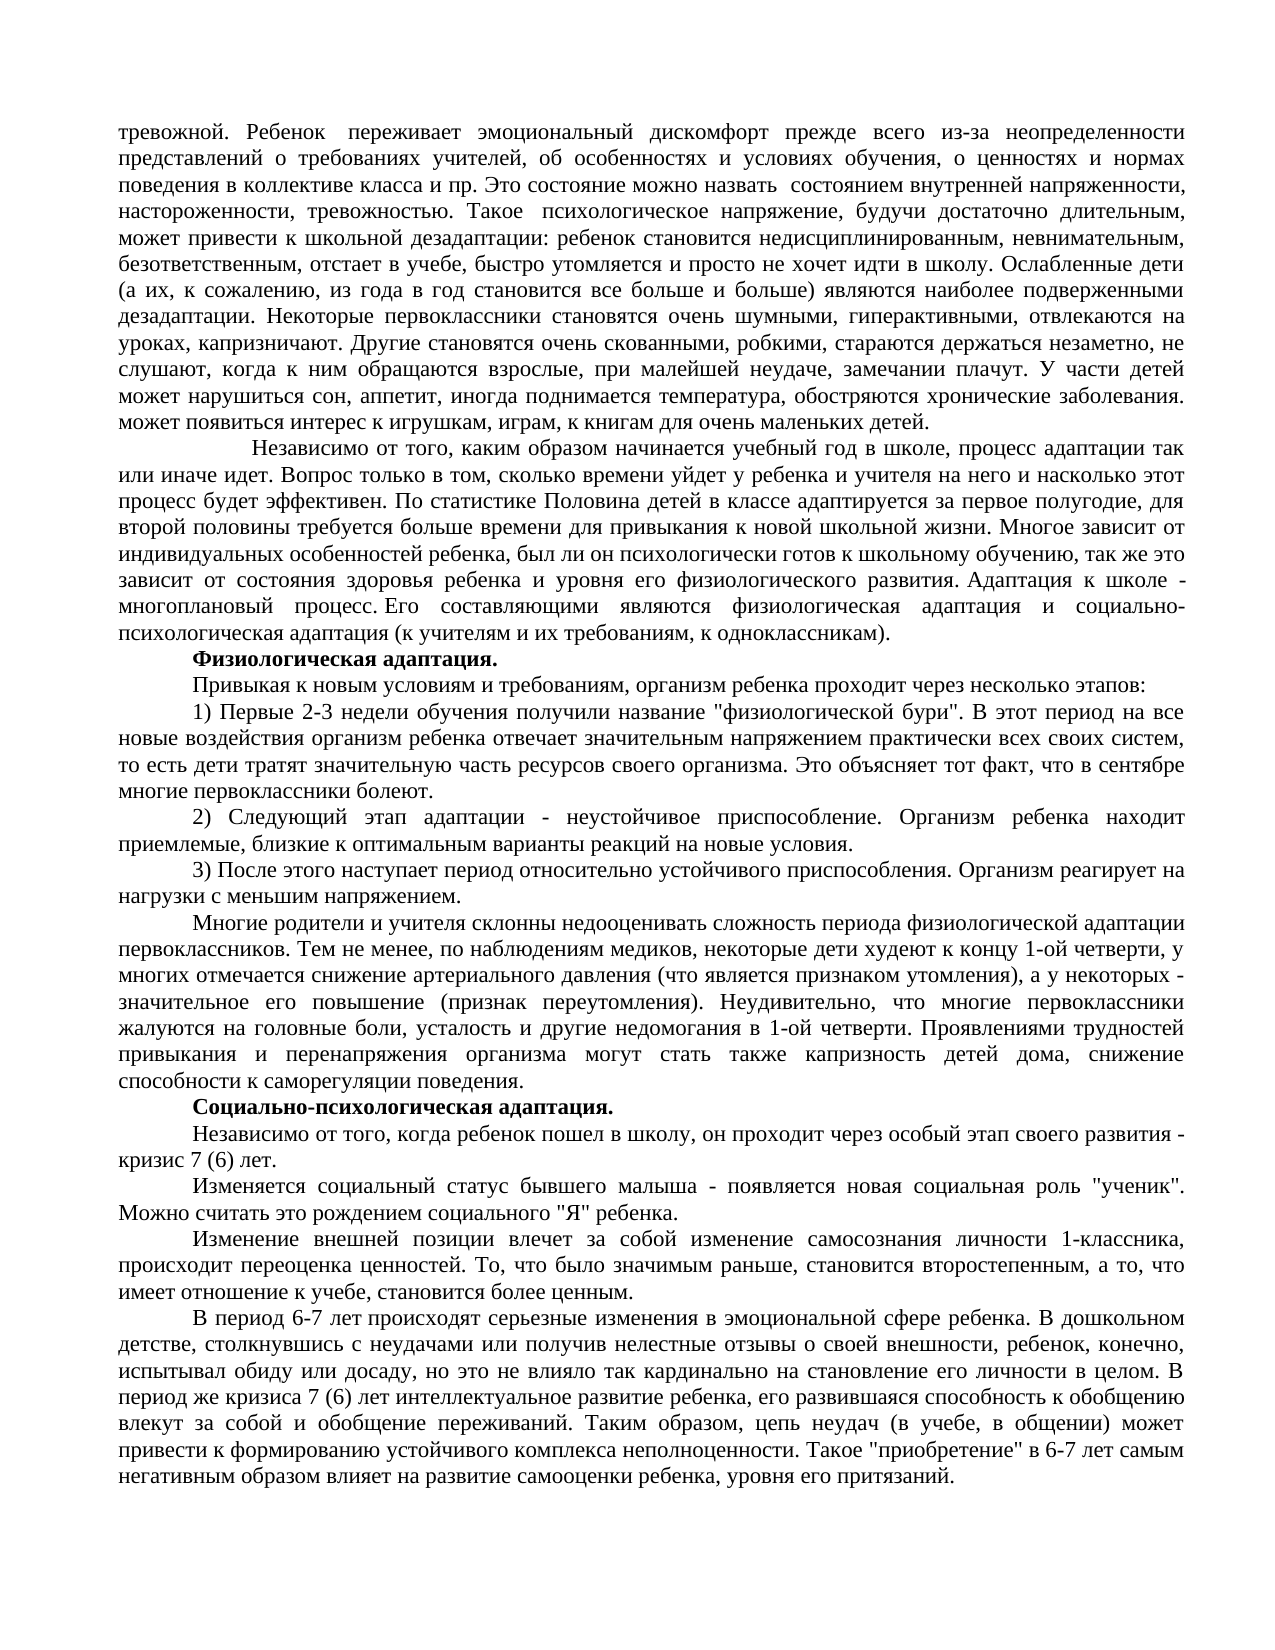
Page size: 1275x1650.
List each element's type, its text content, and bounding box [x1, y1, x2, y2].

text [118, 118, 1186, 434]
text Независимо от того, каким образом начинается учебный год в школе, процесс адаптации так или иначе идет. Вопрос только в том, сколько времени уйдет у ребенка и учителя на него и насколько этот процесс будет эффективен. По статистике Половина детей в классе адаптируется за первое полугодие, для второй половины требуется больше времени для привыкания к новой школьной жизни. Многое зависит от индивидуальных особенностей ребенка, был ли он психологически готов к школьному обучению, так же это зависит от состояния здоровья ребенка и уровня его физиологического развития. Адаптация к школе - многоплановый процесс. Его составляющими являются физиологическая адаптация и социально-психологическая адаптация (к учителям и их требованиям, к одноклассникам). [118, 434, 1186, 645]
text Социально-психологическая адаптация. [118, 1093, 1186, 1119]
text Многие родители и учителя склонны недооценивать сложность периода физиологической адаптации первоклассников. Тем не менее, по наблюдениям медиков, некоторые дети худеют к концу 1-ой четверти, у многих отмечается снижение артериального давления (что является признаком утомления), а у некоторых - значительное его повышение (признак переутомления). Неудивительно, что многие первоклассники жалуются на головные боли, усталость и другие недомогания в 1-ой четверти. Проявлениями трудностей привыкания и перенапряжения организма могут стать также капризность детей дома, снижение способности к саморегуляции поведения. [118, 909, 1186, 1093]
text В период 6-7 лет происходят серьезные изменения в эмоциональной сфере ребенка. В дошкольном детстве, столкнувшись с неудачами или получив нелестные отзывы о своей внешности, ребенок, конечно, испытывал обиду или досаду, но это не влияло так кардинально на становление его личности в целом. В период же кризиса 7 (6) лет интеллектуальное развитие ребенка, его развившаяся способность к обобщению влекут за собой и обобщение переживаний. Таким образом, цепь неудач (в учебе, в общении) может привести к формированию устойчивого комплекса неполноценности. Такое "приобретение" в 6-7 лет самым негативным образом влияет на развитие самооценки ребенка, уровня его притязаний. [118, 1304, 1186, 1488]
text Привыкая к новым условиям и требованиям, организм ребенка проходит через несколько этапов: [118, 672, 1186, 698]
text Независимо от того, когда ребенок пошел в школу, он проходит через особый этап своего развития - кризис 7 (6) лет. [118, 1119, 1186, 1172]
text Изменение внешней позиции влечет за собой изменение самосознания личности 1-классника, происходит переоценка ценностей. То, что было значимым раньше, становится второстепенным, а то, что имеет отношение к учебе, становится более ценным. [118, 1225, 1186, 1304]
text Изменяется социальный статус бывшего малыша - появляется новая социальная роль "ученик". Можно считать это рождением социального "Я" ребенка. [118, 1172, 1186, 1225]
text 2) Следующий этап адаптации - неустойчивое приспособление. Организм ребенка находит приемлемые, близкие к оптимальным варианты реакций на новые условия. [118, 803, 1186, 856]
text Физиологическая адаптация. [118, 645, 1186, 672]
text 3) После этого наступает период относительно устойчивого приспособления. Организм реагирует на нагрузки с меньшим напряжением. [118, 856, 1186, 909]
text 1) Первые 2-3 недели обучения получили название "физиологической бури". В этот период на все новые воздействия организм ребенка отвечает значительным напряжением практически всех своих систем, то есть дети тратят значительную часть ресурсов своего организма. Это объясняет тот факт, что в сентябре многие первоклассники болеют. [118, 698, 1186, 803]
